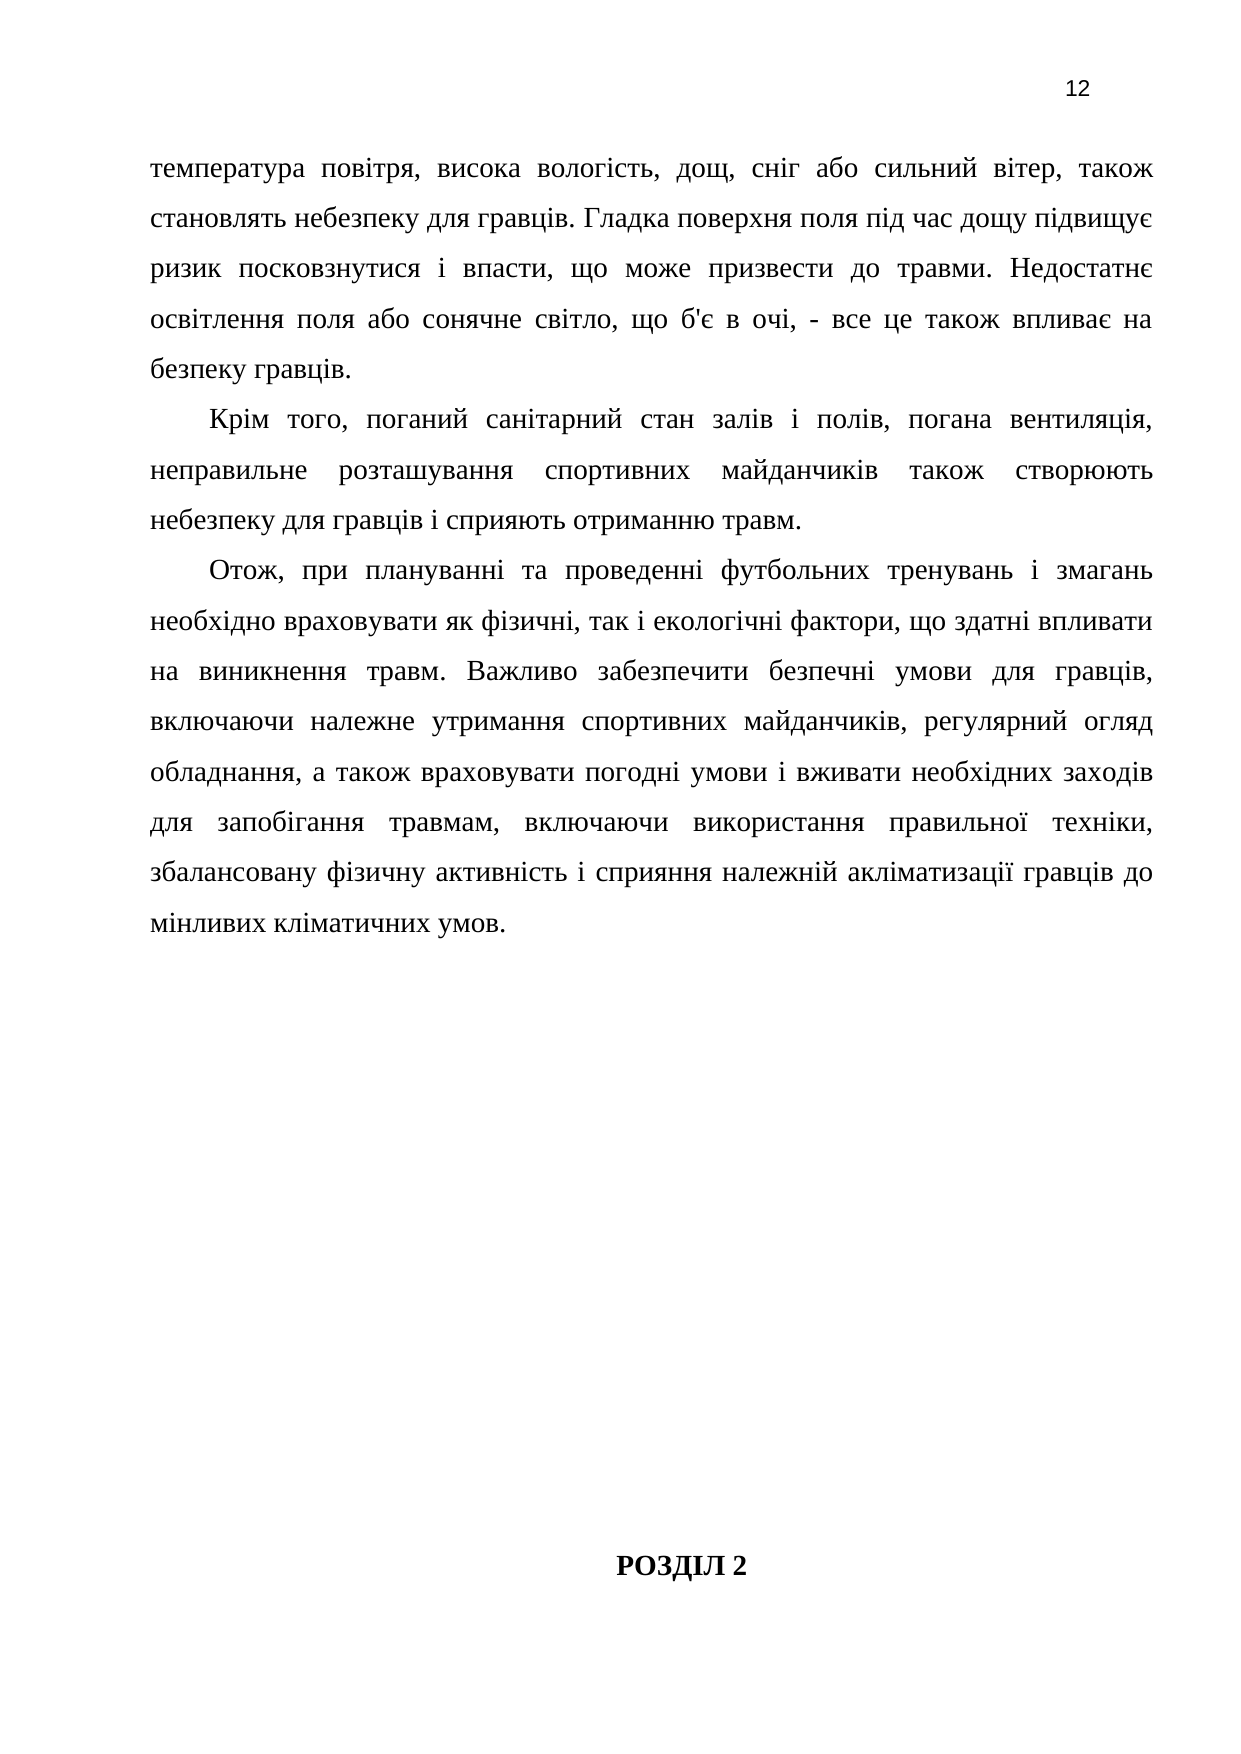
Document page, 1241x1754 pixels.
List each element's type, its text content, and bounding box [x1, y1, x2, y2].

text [150, 150, 1154, 385]
text Крім того, поганий санітарний стан залів і полів, погана вентиляція, неправильне розташування спортивних майданчиків також створюють небезпеку для гравців і сприяють отриманню травм. [150, 402, 1154, 536]
text Отож, при плануванні та проведенні футбольних тренувань і змагань необхідно враховувати як фізичні, так і екологічні фактори, що здатні впливати на виникнення травм. Важливо забезпечити безпечні умови для гравців, включаючи належне утримання спортивних майданчиків, регулярний огляд обладнання, а також враховувати погодні умови і вживати необхідних заходів для запобігання травмам, включаючи використання правильної техніки, збалансовану фізичну активність і сприяння належній акліматизації гравців до мінливих кліматичних умов. [150, 552, 1154, 938]
text РОЗДІЛ 2 [150, 1548, 1154, 1581]
